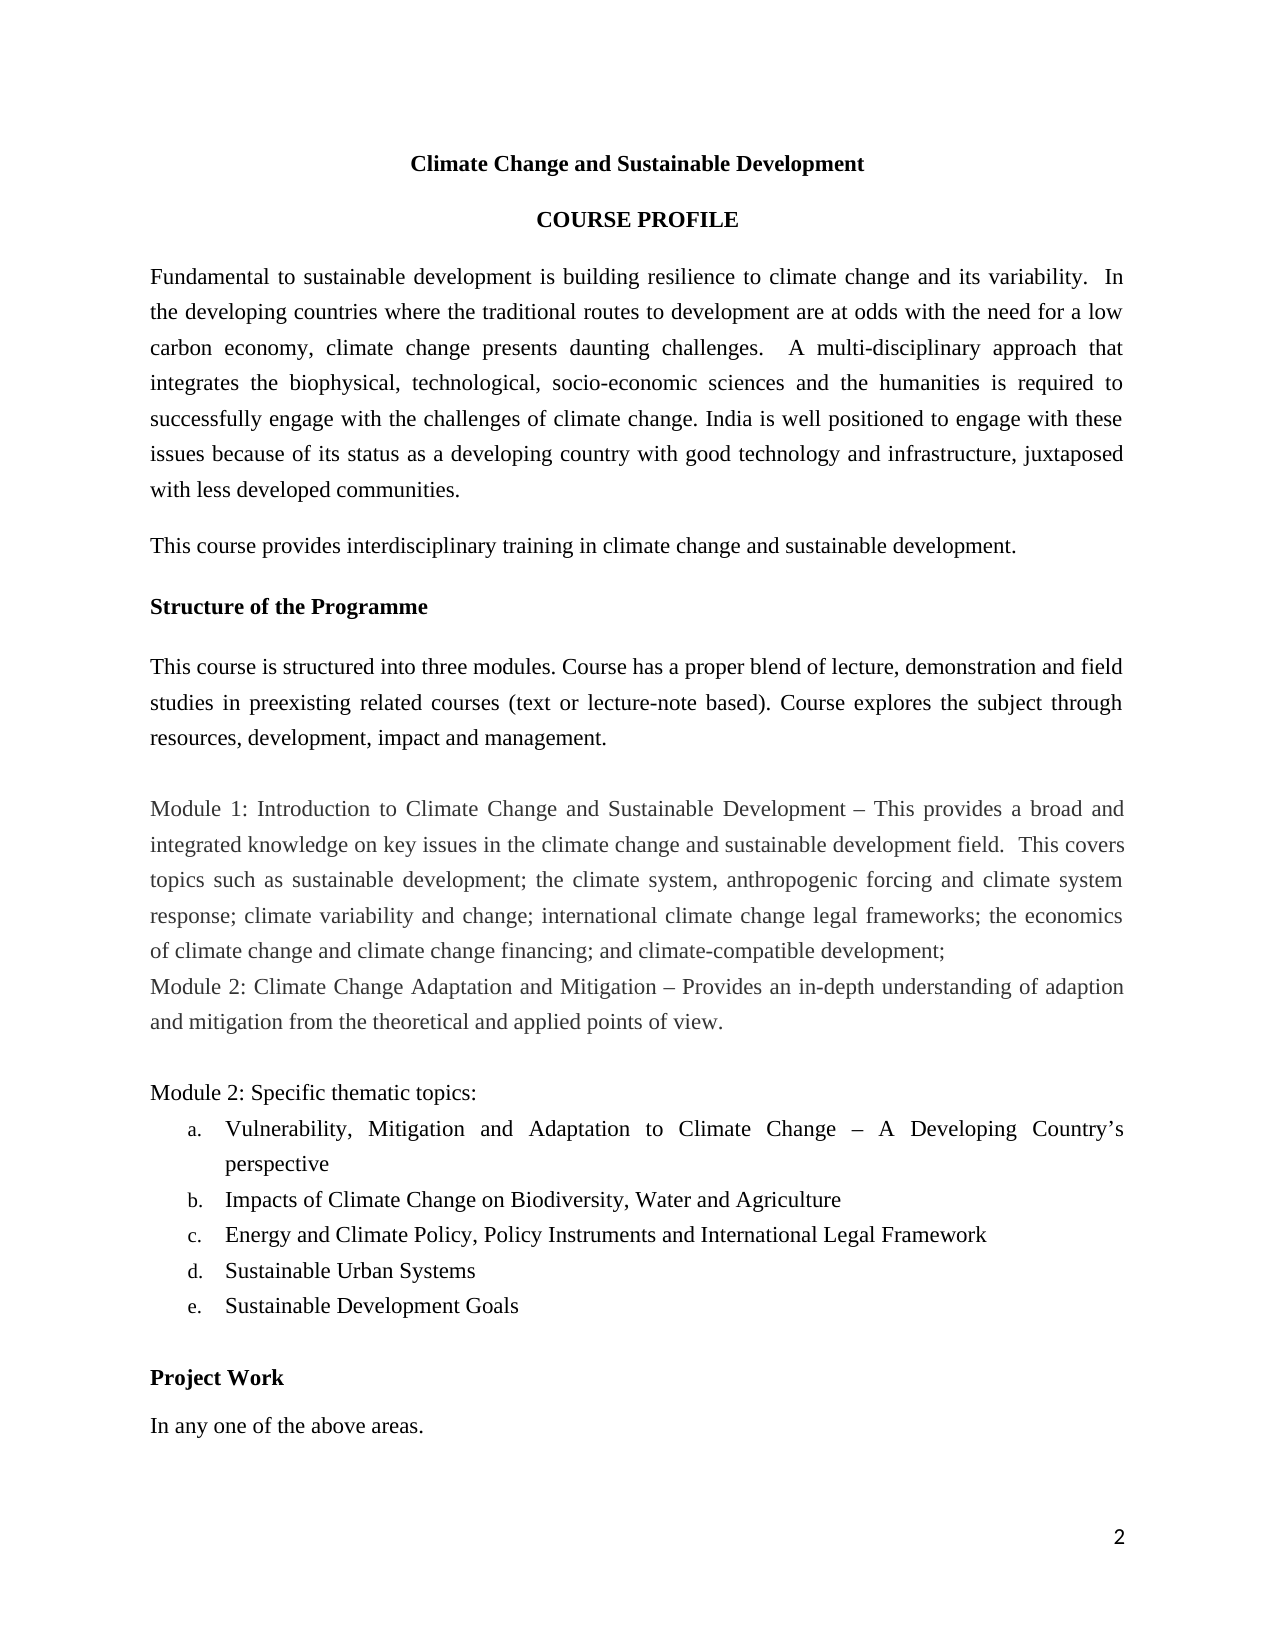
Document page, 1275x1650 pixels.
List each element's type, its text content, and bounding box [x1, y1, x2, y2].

text Module 1: Introduction to Climate Change and Sustainable Development – This provides a broad and integrated knowledge on key issues in the climate change and sustainable development field. This covers topics such as sustainable development; the climate system, anthropogenic forcing and climate system response; climate variability and change; international climate change legal frameworks; the economics of climate change and climate change financing; and climate-compatible development; [150, 795, 1125, 964]
text Module 2: Climate Change Adaptation and Mitigation – Provides an in-depth understanding of adaption and mitigation from the theoretical and applied points of view. [150, 973, 1125, 1035]
list Sustainable Development Goals [187, 1293, 1125, 1319]
text Module 2: Specific thematic topics: [150, 1079, 1125, 1106]
list Sustainable Urban Systems [187, 1257, 1125, 1283]
list Vulnerability, Mitigation and Adaptation to Climate Change – A Developing Country’s perspective [187, 1115, 1125, 1177]
text This course is structured into three modules. Course has a proper blend of lecture, demonstration and field studies in preexisting related courses (text or lecture-note based). Course explores the subject through resources, development, impact and management. [150, 653, 1125, 751]
text COURSE PROFILE [150, 206, 1125, 233]
list Energy and Climate Policy, Policy Instruments and International Legal Framework [187, 1222, 1125, 1248]
text Structure of the Programme [150, 593, 1125, 619]
text Project Work [150, 1364, 1125, 1390]
text In any one of the above areas. [150, 1412, 1125, 1438]
list Impacts of Climate Change on Biodiversity, Water and Agriculture [187, 1186, 1125, 1212]
text Fundamental to sustainable development is building resilience to climate change and its variability. In the developing countries where the traditional routes to development are at odds with the need for a low carbon economy, climate change presents daunting challenges. A multi-disciplinary approach that integrates the biophysical, technological, socio-economic sciences and the humanities is required to successfully engage with the challenges of climate change. India is well positioned to engage with these issues because of its status as a developing country with good technology and infrastructure, juxtaposed with less developed communities. [150, 263, 1125, 502]
text Climate Change and Sustainable Development [150, 150, 1125, 176]
text This course provides interdisciplinary training in climate change and sustainable development. [150, 532, 1125, 558]
